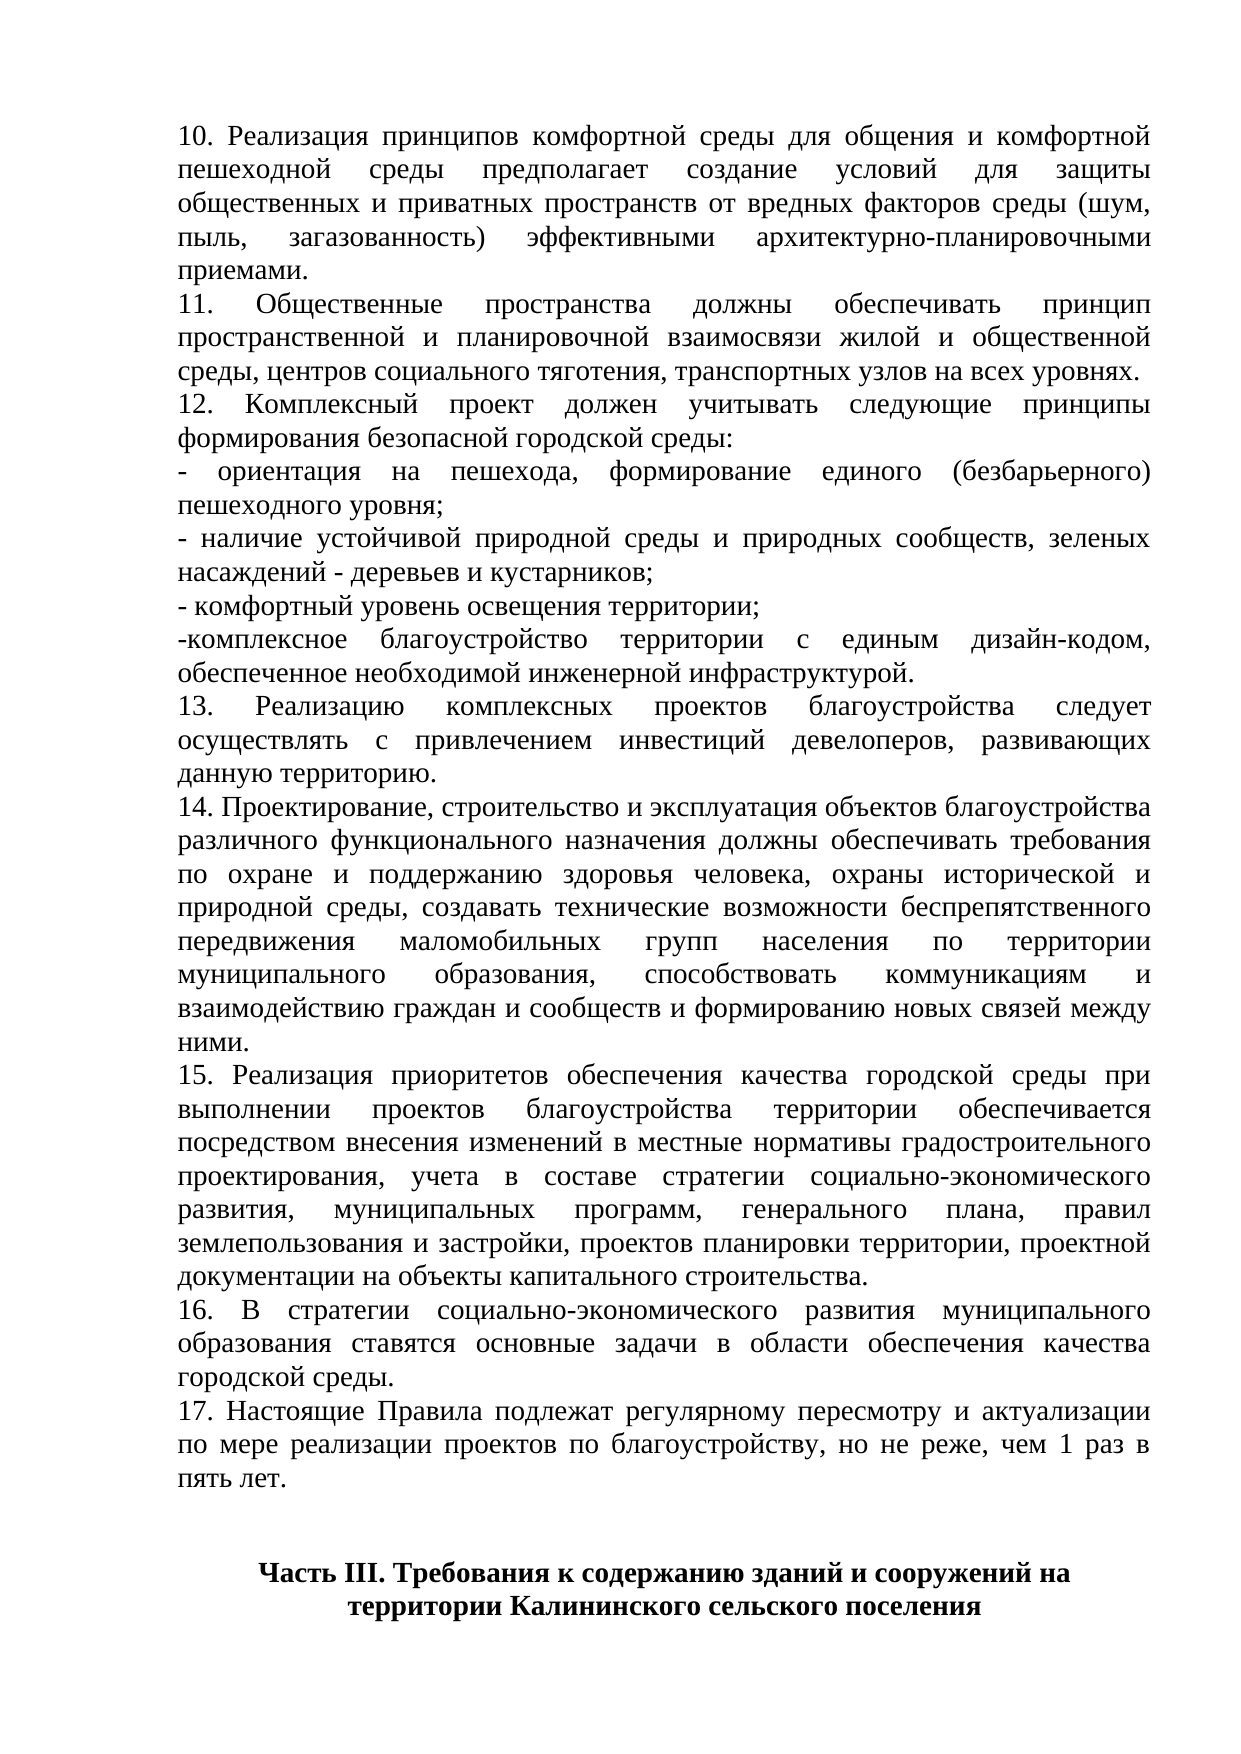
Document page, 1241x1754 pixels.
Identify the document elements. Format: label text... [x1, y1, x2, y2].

text 15. Реализация приоритетов обеспечения качества городской среды при выполнении проектов благоустройства территории обеспечивается посредством внесения изменений в местные нормативы градостроительного проектирования, учета в составе стратегии социально-экономического развития, муниципальных программ, генерального плана, правил землепользования и застройки, проектов планировки территории, проектной документации на объекты капитального строительства. [177, 1057, 1152, 1292]
text 17. Настоящие Правила подлежат регулярному пересмотру и актуализации по мере реализации проектов по благоустройству, но не реже, чем 1 раз в пять лет. [177, 1393, 1152, 1493]
text 14. Проектирование, строительство и эксплуатация объектов благоустройства различного функционального назначения должны обеспечивать требования по охране и поддержанию здоровья человека, охраны исторической и природной среды, создавать технические возможности беспрепятственного передвижения маломобильных групп населения по территории муниципального образования, способствовать коммуникациям и взаимодействию граждан и сообществ и формированию новых связей между ними. [177, 789, 1152, 1057]
text Часть III. Требования к содержанию зданий и сооружений на территории Калининского сельского поселения [177, 1555, 1152, 1622]
text 12. Комплексный проект должен учитывать следующие принципы формирования безопасной городской среды: [177, 386, 1152, 453]
text 16. В стратегии социально-экономического развития муниципального образования ставятся основные задачи в области обеспечения качества городской среды. [177, 1292, 1152, 1393]
text 10. Реализация принципов комфортной среды для общения и комфортной пешеходной среды предполагает создание условий для защиты общественных и приватных пространств от вредных факторов среды (шум, пыль, загазованность) эффективными архитектурно-планировочными приемами. [177, 118, 1152, 286]
text 11. Общественные пространства должны обеспечивать принцип пространственной и планировочной взаимосвязи жилой и общественной среды, центров социального тяготения, транспортных узлов на всех уровнях. [177, 286, 1152, 386]
text - наличие устойчивой природной среды и природных сообществ, зеленых насаждений - деревьев и кустарников; [177, 521, 1152, 588]
text -комплексное благоустройство территории с единым дизайн-кодом, обеспеченное необходимой инженерной инфраструктурой. [177, 621, 1152, 688]
text - комфортный уровень освещения территории; [177, 588, 1152, 621]
text 13. Реализацию комплексных проектов благоустройства следует осуществлять с привлечением инвестиций девелоперов, развивающих данную территорию. [177, 688, 1152, 789]
text - ориентация на пешехода, формирование единого (безбарьерного) пешеходного уровня; [177, 453, 1152, 521]
